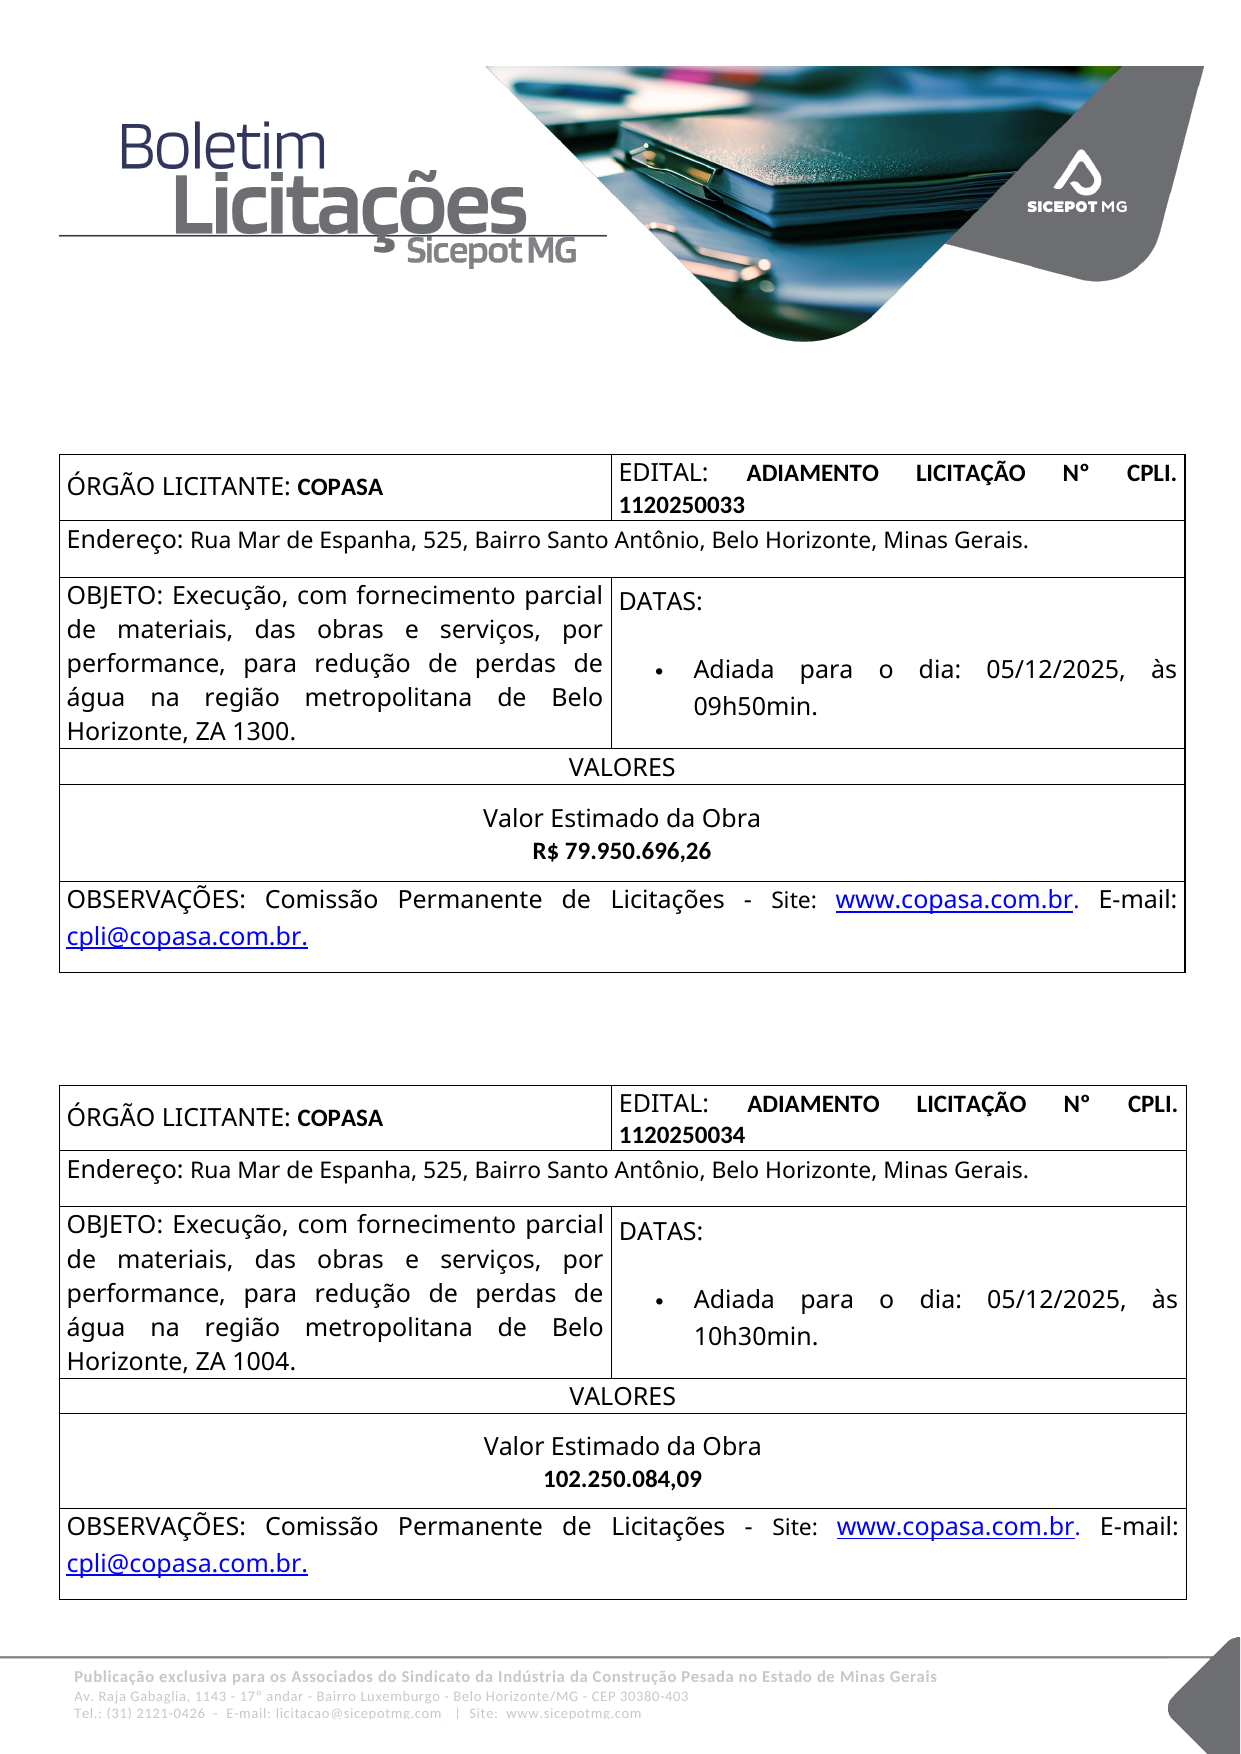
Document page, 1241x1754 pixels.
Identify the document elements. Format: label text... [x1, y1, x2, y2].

table_header EDITAL: ADIAMENTO LICITAÇÃO Nº CPLI. 1120250034 [612, 1086, 1186, 1150]
picture [59, 66, 1207, 342]
table_cell OBJETO: Execução, com fornecimento parcial de materiais, das obras e serviços, por performance, para redução de perdas de água na região metropolitana de Belo Horizonte, ZA 1004. [60, 1207, 611, 1377]
table_cell OBJETO: Execução, com fornecimento parcial de materiais, das obras e serviços, por performance, para redução de perdas de água na região metropolitana de Belo Horizonte, ZA 1300. [60, 578, 611, 748]
table_cell VALORES [60, 1379, 1186, 1413]
table_cell DATAS: Adiada para o dia: 05/12/2025, às 10h30min. [612, 1207, 1186, 1377]
table_header EDITAL: ADIAMENTO LICITAÇÃO Nº CPLI. 1120250033 [612, 455, 1184, 519]
table_cell OBSERVAÇÕES: Comissão Permanente de Licitações - Site: www.copasa.com.br. E-mail: cpli@copasa.com.br. [60, 882, 1184, 972]
table_cell Endereço: Rua Mar de Espanha, 525, Bairro Santo Antônio, Belo Horizonte, Minas Gerais. [60, 1151, 1186, 1206]
table_cell Endereço: Rua Mar de Espanha, 525, Bairro Santo Antônio, Belo Horizonte, Minas Gerais. [60, 521, 1184, 577]
table_cell VALORES [60, 749, 1184, 784]
table_cell OBSERVAÇÕES: Comissão Permanente de Licitações - Site: www.copasa.com.br. E-mail: cpli@copasa.com.br. [60, 1509, 1186, 1599]
table_header ÓRGÃO LICITANTE: COPASA [60, 455, 611, 519]
picture [0, 1637, 1241, 1754]
table_cell Valor Estimado da Obra R$ 79.950.696,26 [60, 785, 1184, 881]
table_header ÓRGÃO LICITANTE: COPASA [60, 1086, 611, 1150]
table_cell DATAS: Adiada para o dia: 05/12/2025, às 09h50min. [612, 578, 1184, 748]
table_cell Valor Estimado da Obra 102.250.084,09 [60, 1414, 1186, 1508]
